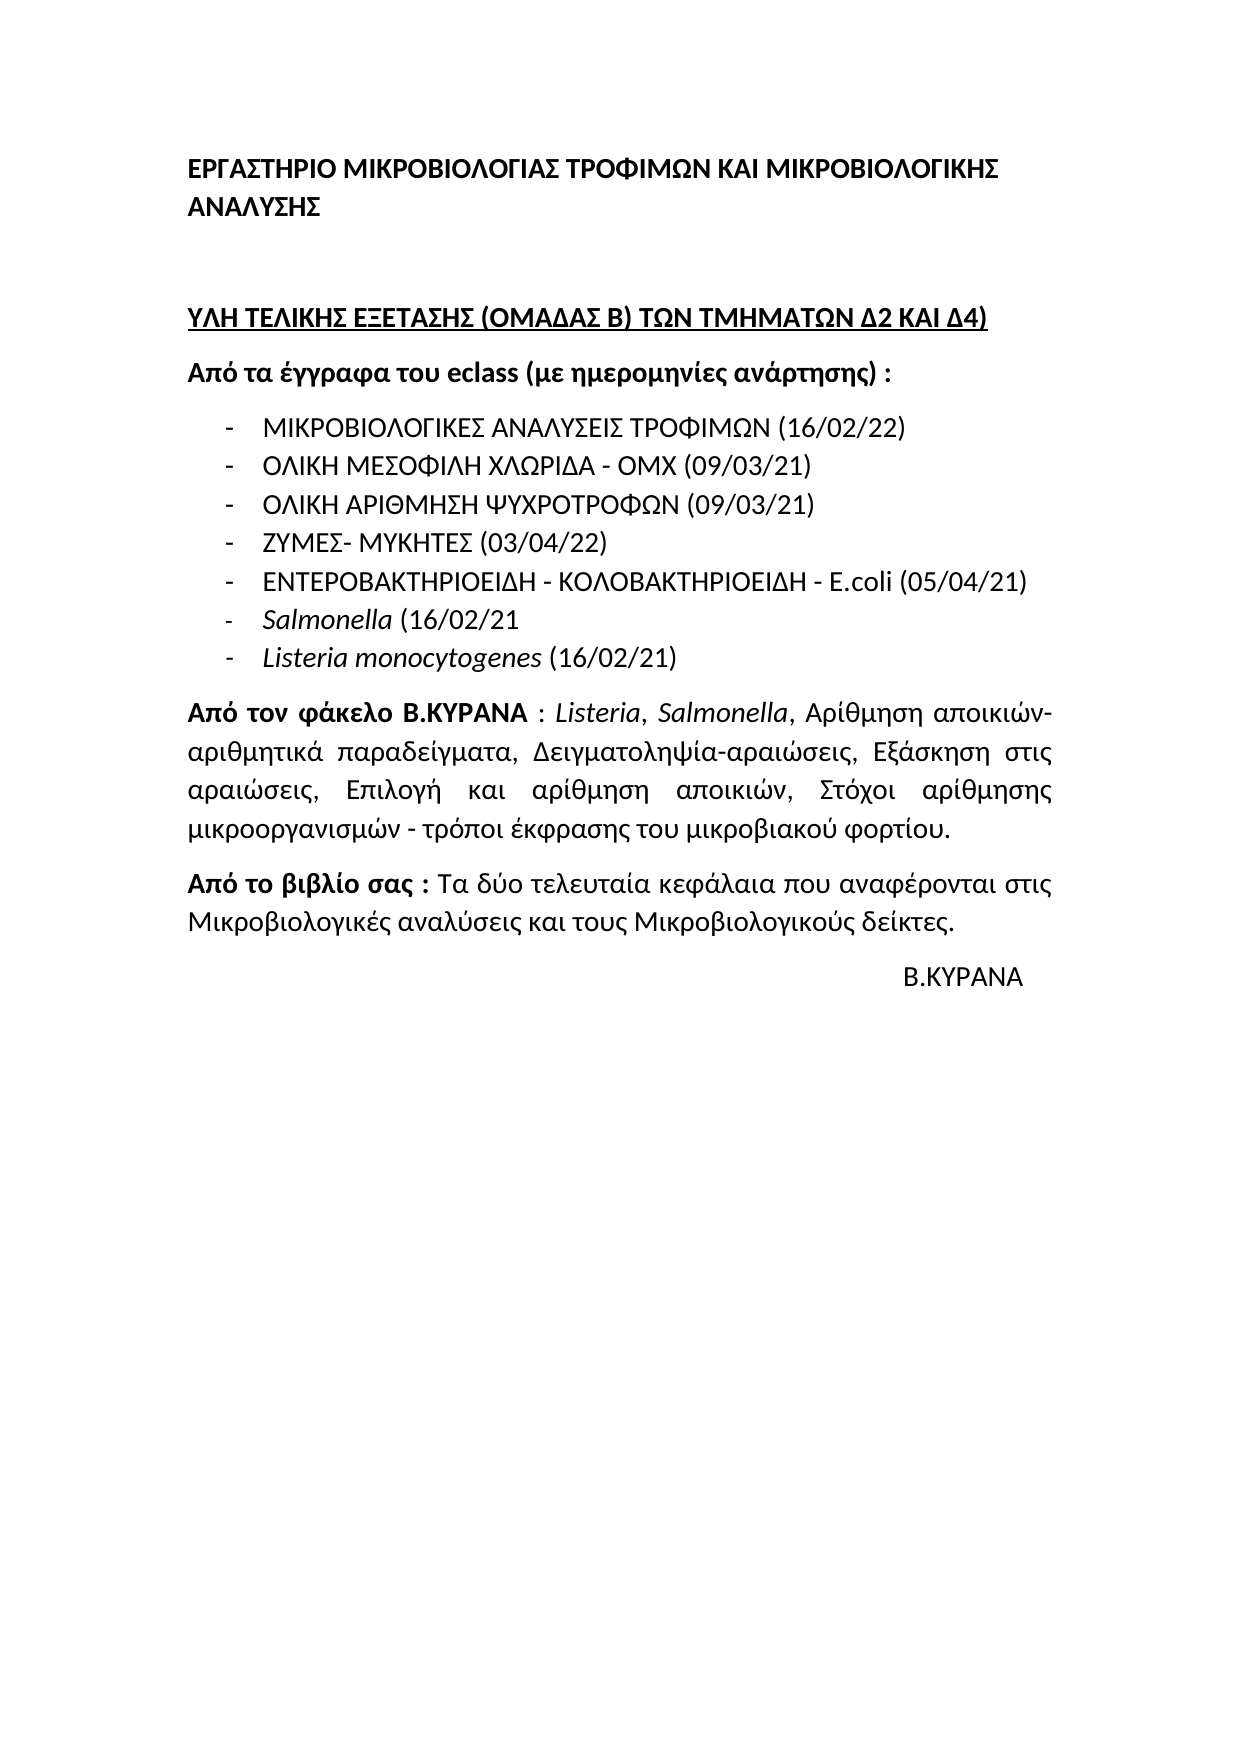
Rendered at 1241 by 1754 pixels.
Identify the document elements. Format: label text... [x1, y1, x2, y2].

text Β.ΚΥΡΑΝΑ [225, 958, 1053, 994]
list ΖΥΜΕΣ- ΜΥΚΗΤΕΣ (03/04/22) [225, 524, 1053, 560]
text Από το βιβλίο σας : Τα δύο τελευταία κεφάλαια που αναφέρονται στις Μικροβιολογικές αναλύσεις και τους Μικροβιολογικούς δείκτες. [187, 865, 1053, 939]
text ΕΡΓΑΣΤΗΡΙΟ ΜΙΚΡΟΒΙΟΛΟΓΙΑΣ ΤΡΟΦΙΜΩΝ ΚΑΙ ΜΙΚΡΟΒΙΟΛΟΓΙΚΗΣ ΑΝΑΛΥΣΗΣ [187, 150, 1053, 224]
list ΜΙΚΡΟΒΙΟΛΟΓΙΚΕΣ ΑΝΑΛΥΣΕΙΣ ΤΡΟΦΙΜΩΝ (16/02/22) [225, 409, 1053, 444]
text Aπό τον φάκελο Β.ΚΥΡΑΝΑ : Listeria, Salmonella, Αρίθμηση αποικιών-αριθμητικά παραδείγματα, Δειγματοληψία-αραιώσεις, Εξάσκηση στις αραιώσεις, Επιλογή και αρίθμηση αποικιών, Στόχοι αρίθμησης μικροοργανισμών - τρόποι έκφρασης του μικροβιακού φορτίου. [187, 694, 1053, 846]
text ΥΛΗ ΤΕΛΙΚΗΣ ΕΞΕΤΑΣΗΣ (ΟΜΑΔΑΣ Β) ΤΩΝ ΤΜΗΜΑΤΩΝ Δ2 ΚΑΙ Δ4) [187, 299, 1053, 334]
list ΟΛΙΚΗ ΜΕΣΟΦΙΛΗ ΧΛΩΡΙΔΑ - ΟΜΧ (09/03/21) [225, 447, 1053, 483]
list Salmonella (16/02/21 [225, 601, 1053, 637]
list ΟΛΙΚΗ ΑΡΙΘΜΗΣΗ ΨΥΧΡΟΤΡΟΦΩΝ (09/03/21) [225, 486, 1053, 521]
text Από τα έγγραφα του eclass (με ημερομηνίες ανάρτησης) : [187, 354, 1053, 389]
list Listeria monocytogenes (16/02/21) [225, 639, 1053, 675]
list ΕΝΤΕΡΟΒΑΚΤΗΡΙΟΕΙΔΗ - ΚΟΛΟΒΑΚΤΗΡΙΟΕΙΔΗ - Ε.coli (05/04/21) [225, 563, 1053, 598]
